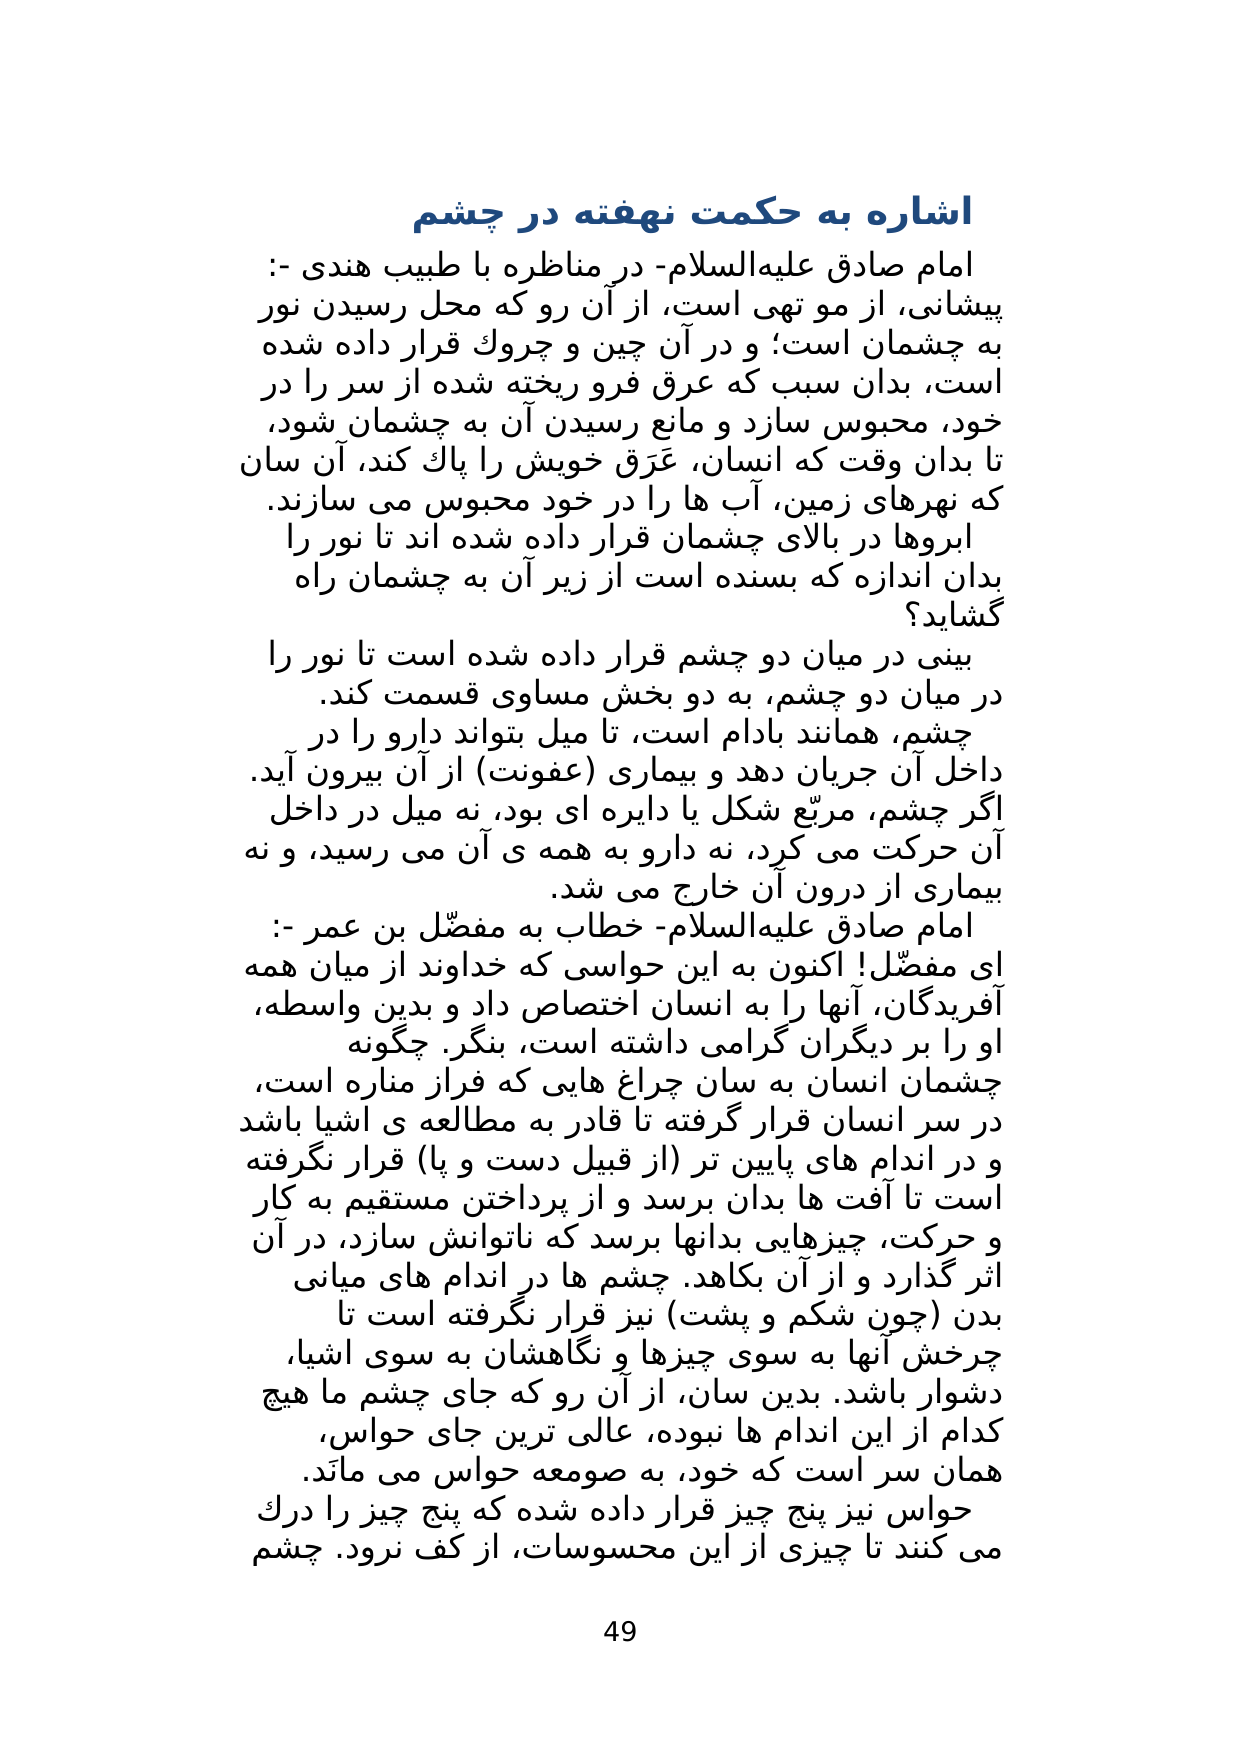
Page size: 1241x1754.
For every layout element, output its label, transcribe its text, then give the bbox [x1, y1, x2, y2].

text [236, 1489, 1004, 1567]
text چشم، همانند بادام است، تا ميل بتواند دارو را در داخل آن جريان دهد و بيمارى (عفونت) از آن بيرون آيد. اگر چشم، مربّع شكل يا دايره اى بود، نه ميل در داخل آن حركت مى كرد، نه دارو به همه ى آن مى رسيد، و نه بيمارى از درون آن خارج مى شد. [236, 712, 1004, 906]
text امام صادق عليه‌السلام- خطاب به مفضّل بن عمر -: اى مفضّل! اكنون به اين حواسى كه خداوند از ميان همه آفريدگان، آنها را به انسان اختصاص داد و بدين واسطه، او را بر ديگران گرامى داشته است، بنگر. چگونه چشمان انسان به سان چراغ هايى كه فراز مناره است، در سر انسان قرار گرفته تا قادر به مطالعه ى اشيا باشد و در اندام هاى پايين تر (از قبيل دست و پا) قرار نگرفته است تا آفت ها بدان برسد و از پرداختن مستقيم به كار و حركت، چيزهايى بدانها برسد كه ناتوانش سازد، در آن اثر گذارد و از آن بكاهد. چشم ها در اندام هاى ميانى بدن (چون شكم و پشت) نيز قرار نگرفته است تا چرخش آنها به سوى چيزها و نگاهشان به سوى اشيا، دشوار باشد. بدين سان، از آن رو كه جاى چشم ما هيچ كدام از اين اندام ها نبوده، عالى ترين جاى حواس، همان سر است كه خود، به صومعه حواس مى مانَد. [236, 906, 1004, 1489]
text ابروها در بالاى چشمان قرار داده شده اند تا نور را بدان اندازه كه بسنده است از زير آن به چشمان راه گشايد؟ [236, 518, 1004, 634]
text امام صادق عليه‌السلام- در مناظره با طبيب هندى -: پيشانى، از مو تهى است، از آن رو كه محل رسيدن نور به چشمان است؛ و در آن چين و چروك قرار داده شده است، بدان سبب كه عرق فرو ريخته شده از سر را در خود، محبوس سازد و مانع رسيدن آن به چشمان شود، تا بدان وقت كه انسان، عَرَق خويش را پاك كند، آن سان كه نهرهاى زمين، آب ها را در خود محبوس مى سازند. [236, 246, 1004, 518]
subtitle اشاره به حكمت نهفته در چشم [236, 190, 1004, 233]
text بينى در ميان دو چشم قرار داده شده است تا نور را در ميان دو چشم، به دو بخش مساوى قسمت كند. [236, 634, 1004, 712]
